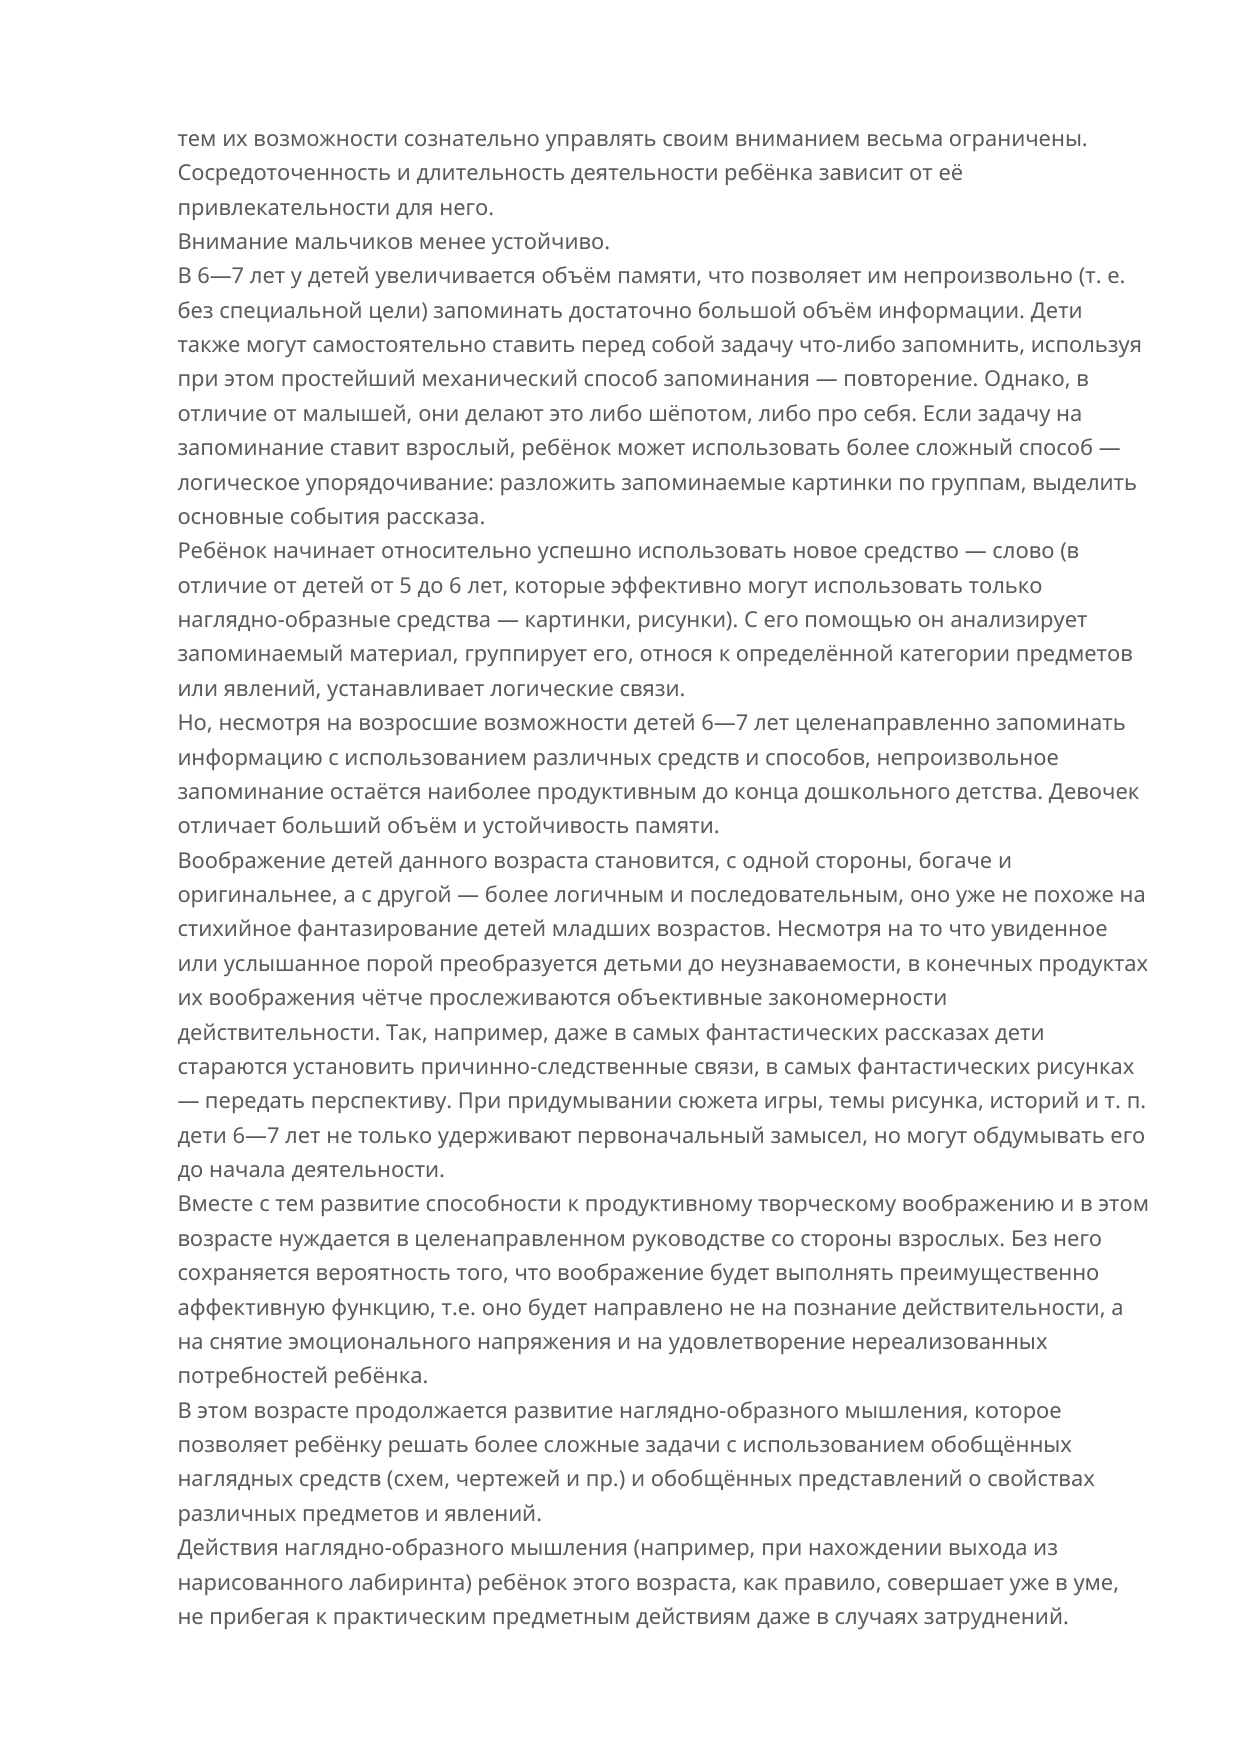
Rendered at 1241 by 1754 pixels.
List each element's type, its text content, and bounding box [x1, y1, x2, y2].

text Вместе с тем развитие способности к продуктивному творческому воображению и в этом возрасте нуждается в целенаправленном руководстве со стороны взрослых. Без него сохраняется вероятность того, что воображение будет выполнять преимущественно аффективную функцию, т.е. оно будет направлено не на познание действительности, а на снятие эмоционального напряжения и на удовлетворение нереализованных потребностей ребёнка. [177, 1184, 1152, 1390]
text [177, 118, 1152, 221]
text В этом возрасте продолжается развитие наглядно-образного мышления, которое позволяет ребёнку решать более сложные задачи с использованием обобщённых наглядных средств (схем, чертежей и пр.) и обобщённых представлений о свойствах различных предметов и явлений. [177, 1390, 1152, 1527]
text Но, несмотря на возросшие возможности детей 6—7 лет целенаправленно запоминать информацию с использованием различных средств и способов, непроизвольное запоминание остаётся наиболее продуктивным до конца дошкольного детства. Девочек отличает больший объём и устойчивость памяти. [177, 702, 1152, 840]
text В 6—7 лет у детей увеличивается объём памяти, что позволяет им непроизвольно (т. е. без специальной цели) запоминать достаточно большой объём информации. Дети также могут самостоятельно ставить перед собой задачу что-либо запомнить, используя при этом простейший механический способ запоминания — повторение. Однако, в отличие от малышей, они делают это либо шёпотом, либо про себя. Если задачу на запоминание ставит взрослый, ребёнок может использовать более сложный способ — логическое упорядочивание: разложить запоминаемые картинки по группам, выделить основные события рассказа. [177, 256, 1152, 531]
text Ребёнок начинает относительно успешно использовать новое средство — слово (в отличие от детей от 5 до 6 лет, которые эффективно могут использовать только наглядно-образные средства — картинки, рисунки). С его помощью он анализирует запоминаемый материал, группирует его, относя к определённой категории предметов или явлений, устанавливает логические связи. [177, 531, 1152, 702]
text Внимание мальчиков менее устойчиво. [177, 221, 1152, 256]
text Воображение детей данного возраста становится, с одной стороны, богаче и оригинальнее, а с другой — более логичным и последовательным, оно уже не похоже на стихийное фантазирование детей младших возрастов. Несмотря на то что увиденное или услышанное порой преобразуется детьми до неузнаваемости, в конечных продуктах их воображения чётче прослеживаются объективные закономерности действительности. Так, например, даже в самых фантастических рассказах дети стараются установить причинно-следственные связи, в самых фантастических рисунках — передать перспективу. При придумывании сюжета игры, темы рисунка, историй и т. п. дети 6—7 лет не только удерживают первоначальный замысел, но могут обдумывать его до начала деятельности. [177, 840, 1152, 1184]
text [177, 1527, 1152, 1631]
